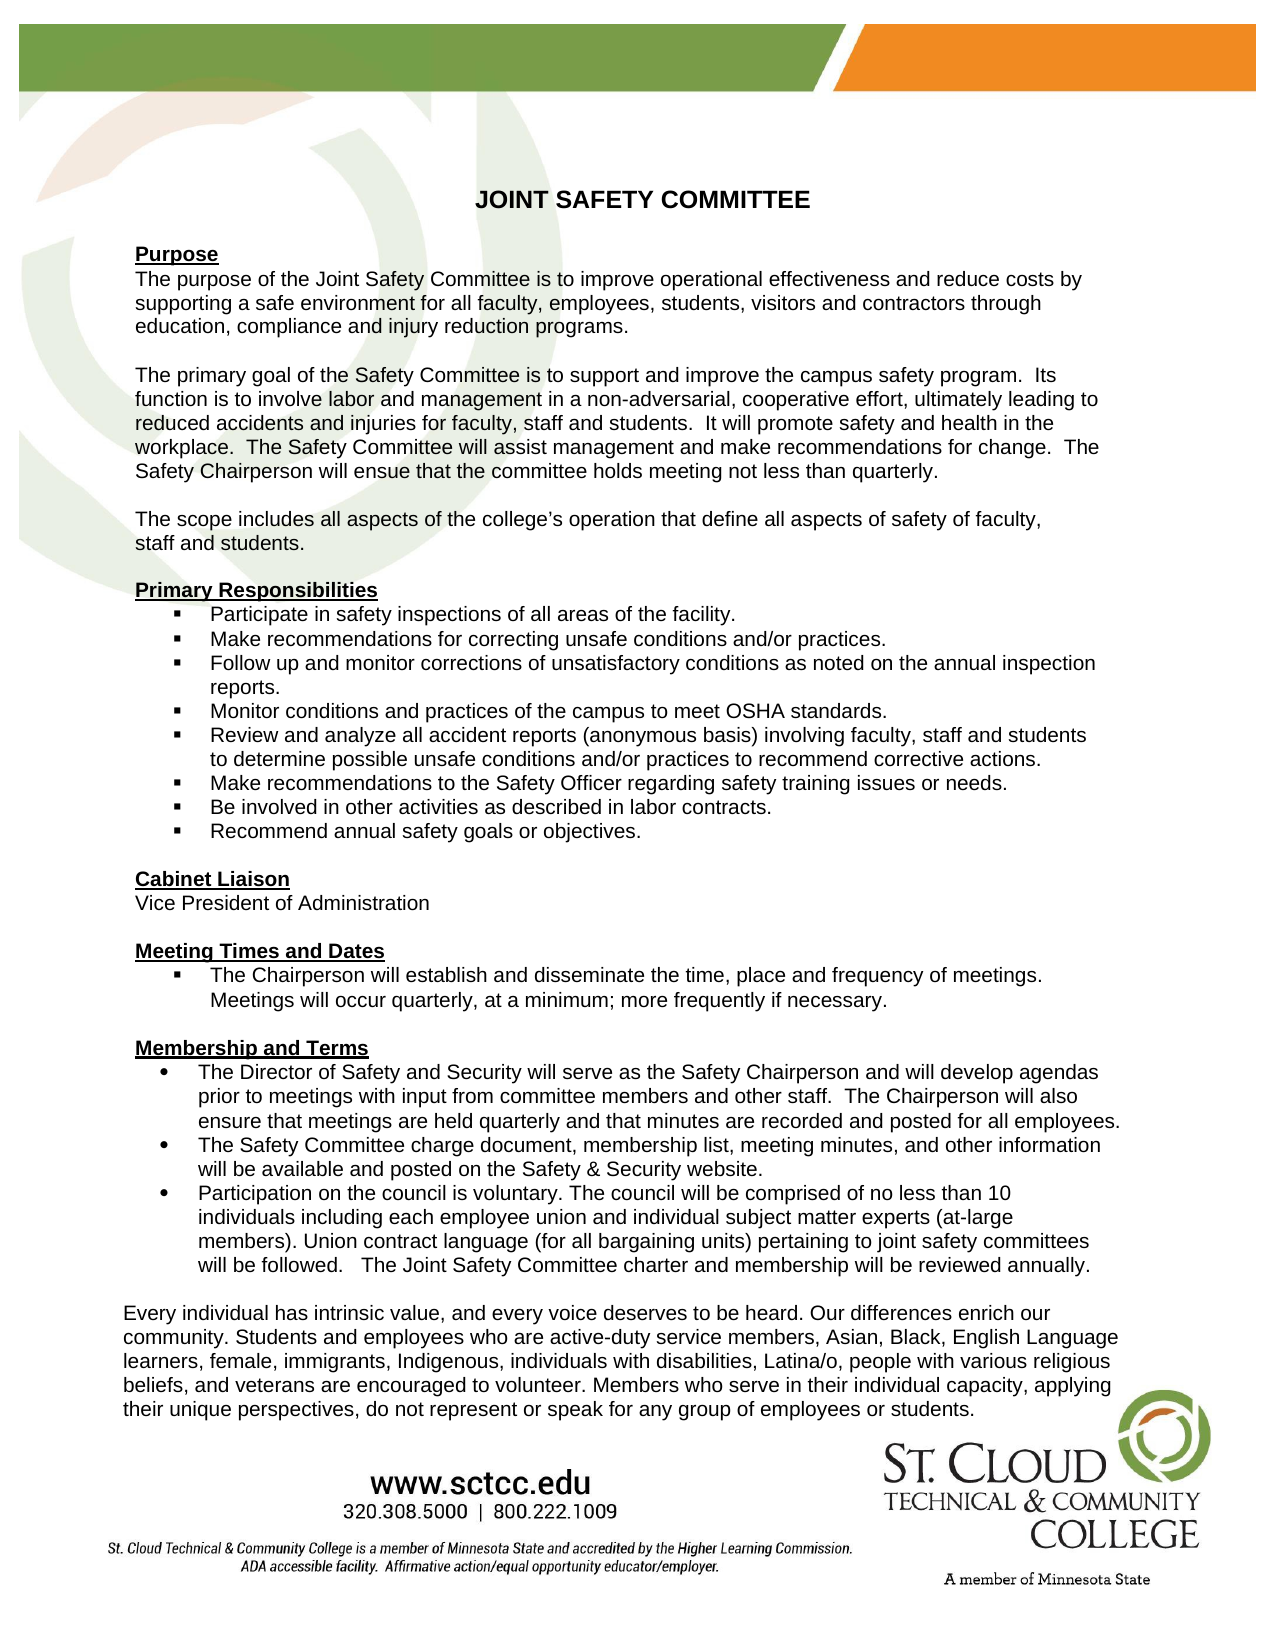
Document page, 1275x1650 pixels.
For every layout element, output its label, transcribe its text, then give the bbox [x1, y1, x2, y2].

text JOINT SAFETY COMMITTEE [366, 185, 920, 213]
picture [19, 24, 1256, 1626]
list Review and analyze all accident reports (anonymous basis) involving faculty, staff and students to determine possible unsafe conditions and/or practices to recommend corrective actions. [172, 723, 1107, 771]
list The Safety Committee charge document, membership list, meeting minutes, and other information will be available and posted on the Safety & Security website. [160, 1133, 1112, 1181]
text Every individual has intrinsic value, and every voice deserves to be heard. Our differences enrich our community. Students and employees who are active-duty service members, Asian, Black, English Language learners, female, immigrants, Indigenous, individuals with disabilities, Latina/o, people with various religious beliefs, and veterans are encouraged to volunteer. Members who serve in their individual capacity, applying their unique perspectives, do not represent or speak for any group of employees or students. [123, 1301, 1154, 1421]
text The scope includes all aspects of the college’s operation that define all aspects of safety of faculty, staff and students. [135, 507, 1068, 555]
list Make recommendations for correcting unsafe conditions and/or practices. [172, 627, 1154, 651]
list The Chairperson will establish and disseminate the time, place and frequency of meetings. Meetings will occur quarterly, at a minimum; more frequently if necessary. [172, 963, 1125, 1011]
text The purpose of the Joint Safety Committee is to improve operational effectiveness and reduce costs by supporting a safe environment for all faculty, employees, students, visitors and contractors through education, compliance and injury reduction programs. [135, 266, 1112, 338]
list Participate in safety inspections of all areas of the facility. [172, 602, 1142, 626]
subtitle Membership and Terms [135, 1036, 1154, 1059]
subtitle Meeting Times and Dates [135, 939, 1154, 963]
list The Director of Safety and Security will serve as the Safety Chairperson and will develop agendas prior to meetings with input from committee members and other staff. The Chairperson will also ensure that meetings are held quarterly and that minutes are recorded and posted for all employees. [160, 1060, 1134, 1132]
subtitle Primary Responsibilities [135, 578, 1154, 602]
list Recommend annual safety goals or objectives. [172, 819, 1107, 843]
subtitle Vice President of Administration [135, 891, 1154, 915]
list Be involved in other activities as described in labor contracts. [172, 795, 1107, 819]
subtitle Cabinet Liaison [135, 867, 1154, 891]
list Participation on the council is voluntary. The council will be comprised of no less than 10 individuals including each employee union and individual subject matter experts (at-large members). Union contract language (for all bargaining units) pertaining to joint safety committees will be followed. The Joint Safety Committee charter and membership will be reviewed annually. [160, 1181, 1112, 1277]
list Follow up and monitor corrections of unsatisfactory conditions as noted on the annual inspection reports. [172, 651, 1154, 699]
subtitle Purpose [135, 242, 1154, 266]
list Make recommendations to the Safety Officer regarding safety training issues or needs. [172, 771, 1107, 795]
list Monitor conditions and practices of the campus to meet OSHA standards. [172, 699, 1107, 723]
text The primary goal of the Safety Committee is to support and improve the campus safety program. Its function is to involve labor and management in a non-adversarial, cooperative effort, ultimately leading to reduced accidents and injuries for faculty, staff and students. It will promote safety and health in the workplace. The Safety Committee will assist management and make recommendations for change. The Safety Chairperson will ensue that the committee holds meeting not less than quarterly. [135, 363, 1112, 483]
